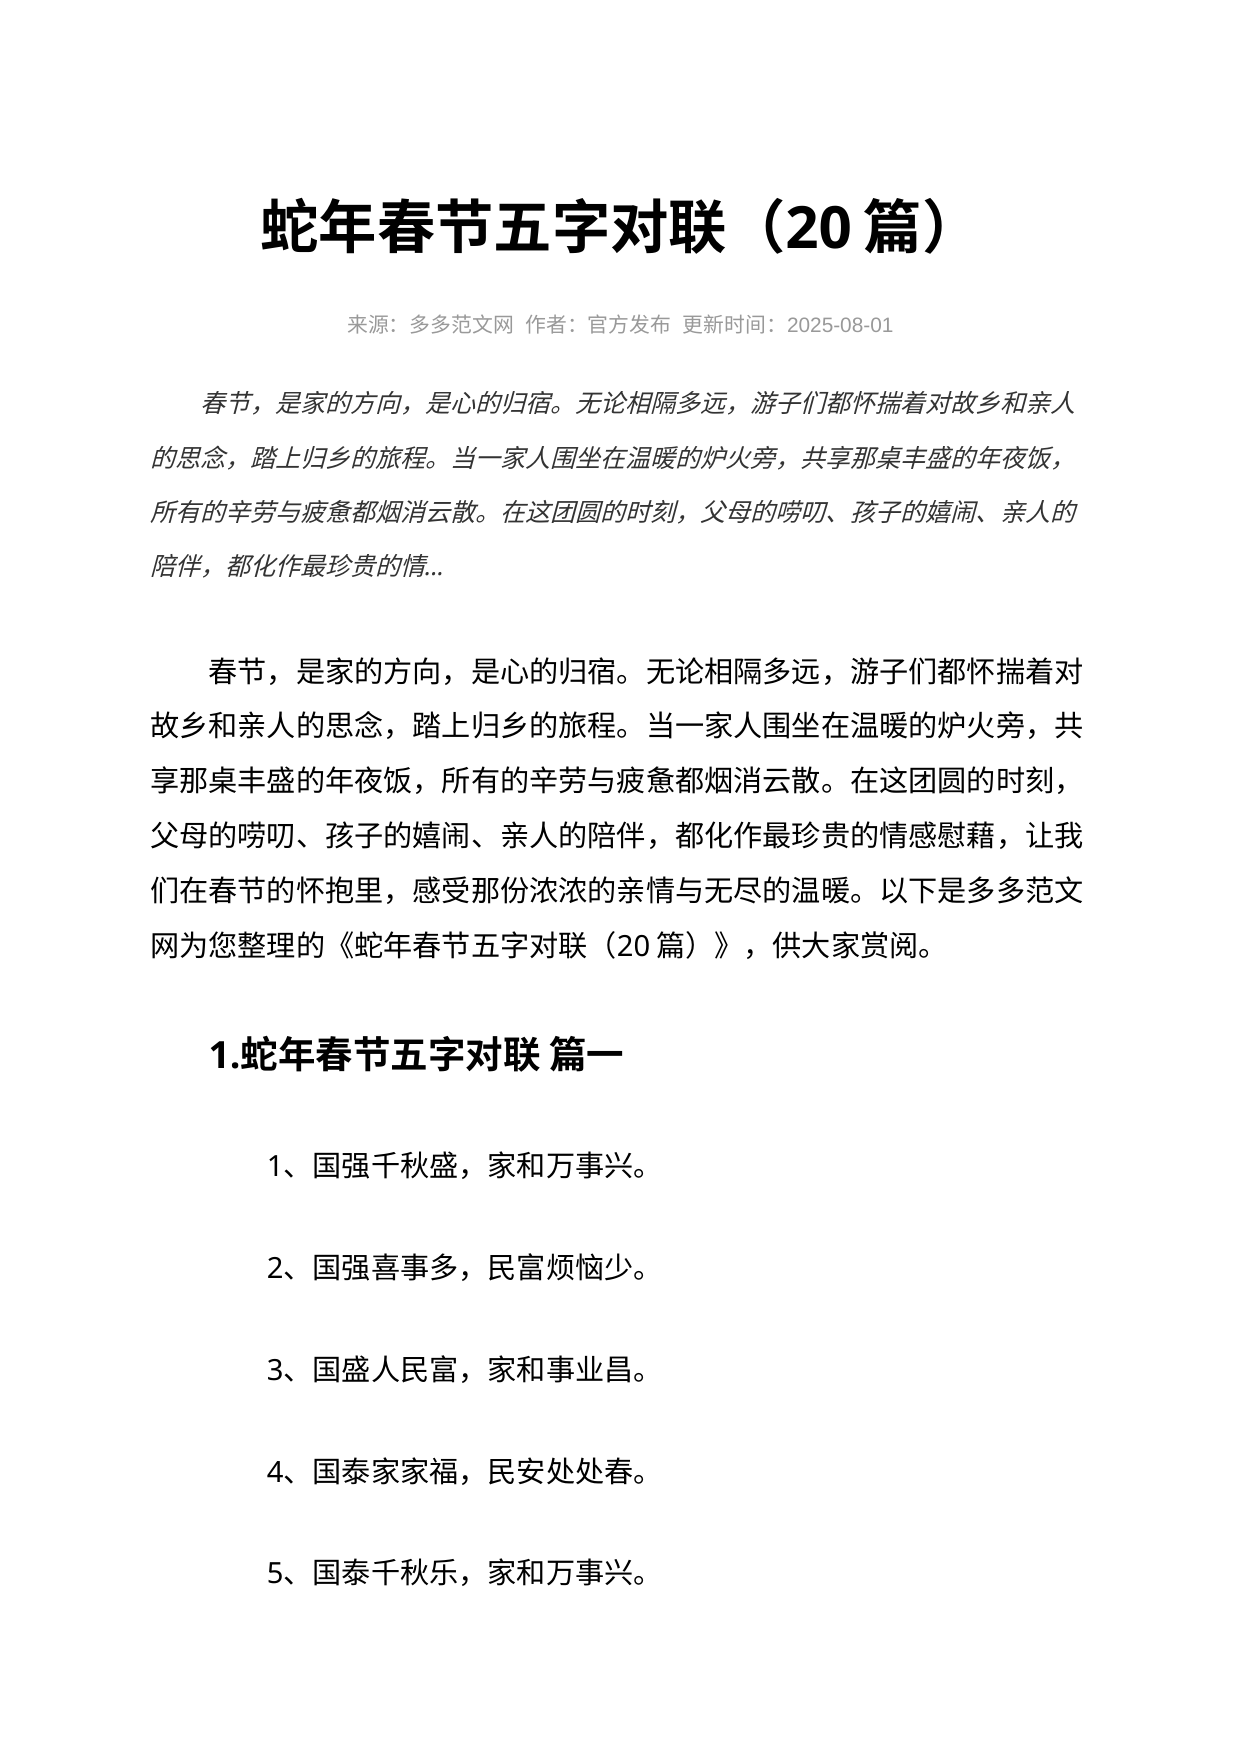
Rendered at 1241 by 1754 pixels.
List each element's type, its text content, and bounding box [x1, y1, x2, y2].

subtitle 蛇年春节五字对联（20篇） [150, 181, 1090, 266]
text 2、国强喜事多，民富烦恼少。 [150, 1244, 1090, 1287]
text 春节，是家的方向，是心的归宿。无论相隔多远，游子们都怀揣着对故乡和亲人的思念，踏上归乡的旅程。当一家人围坐在温暖的炉火旁，共享那桌丰盛的年夜饭，所有的辛劳与疲惫都烟消云散。在这团圆的时刻，父母的唠叨、孩子的嬉闹、亲人的陪伴，都化作最珍贵的情... [150, 384, 1090, 583]
text 春节，是家的方向，是心的归宿。无论相隔多远，游子们都怀揣着对故乡和亲人的思念，踏上归乡的旅程。当一家人围坐在温暖的炉火旁，共享那桌丰盛的年夜饭，所有的辛劳与疲惫都烟消云散。在这团圆的时刻，父母的唠叨、孩子的嬉闹、亲人的陪伴，都化作最珍贵的情感慰藉，让我们在春节的怀抱里，感受那份浓浓的亲情与无尽的温暖。以下是多多范文网为您整理的《蛇年春节五字对联（20篇）》，供大家赏阅。 [150, 648, 1090, 965]
text 4、国泰家家福，民安处处春。 [150, 1448, 1090, 1491]
text 来源：多多范文网 作者：官方发布 更新时间：2025-08-01 [150, 313, 1090, 337]
text 5、国泰千秋乐，家和万事兴。 [150, 1550, 1090, 1592]
text 3、国盛人民富，家和事业昌。 [150, 1346, 1090, 1388]
text 1、国强千秋盛，家和万事兴。 [150, 1142, 1090, 1184]
text 1.蛇年春节五字对联 篇一 [150, 1024, 1090, 1079]
